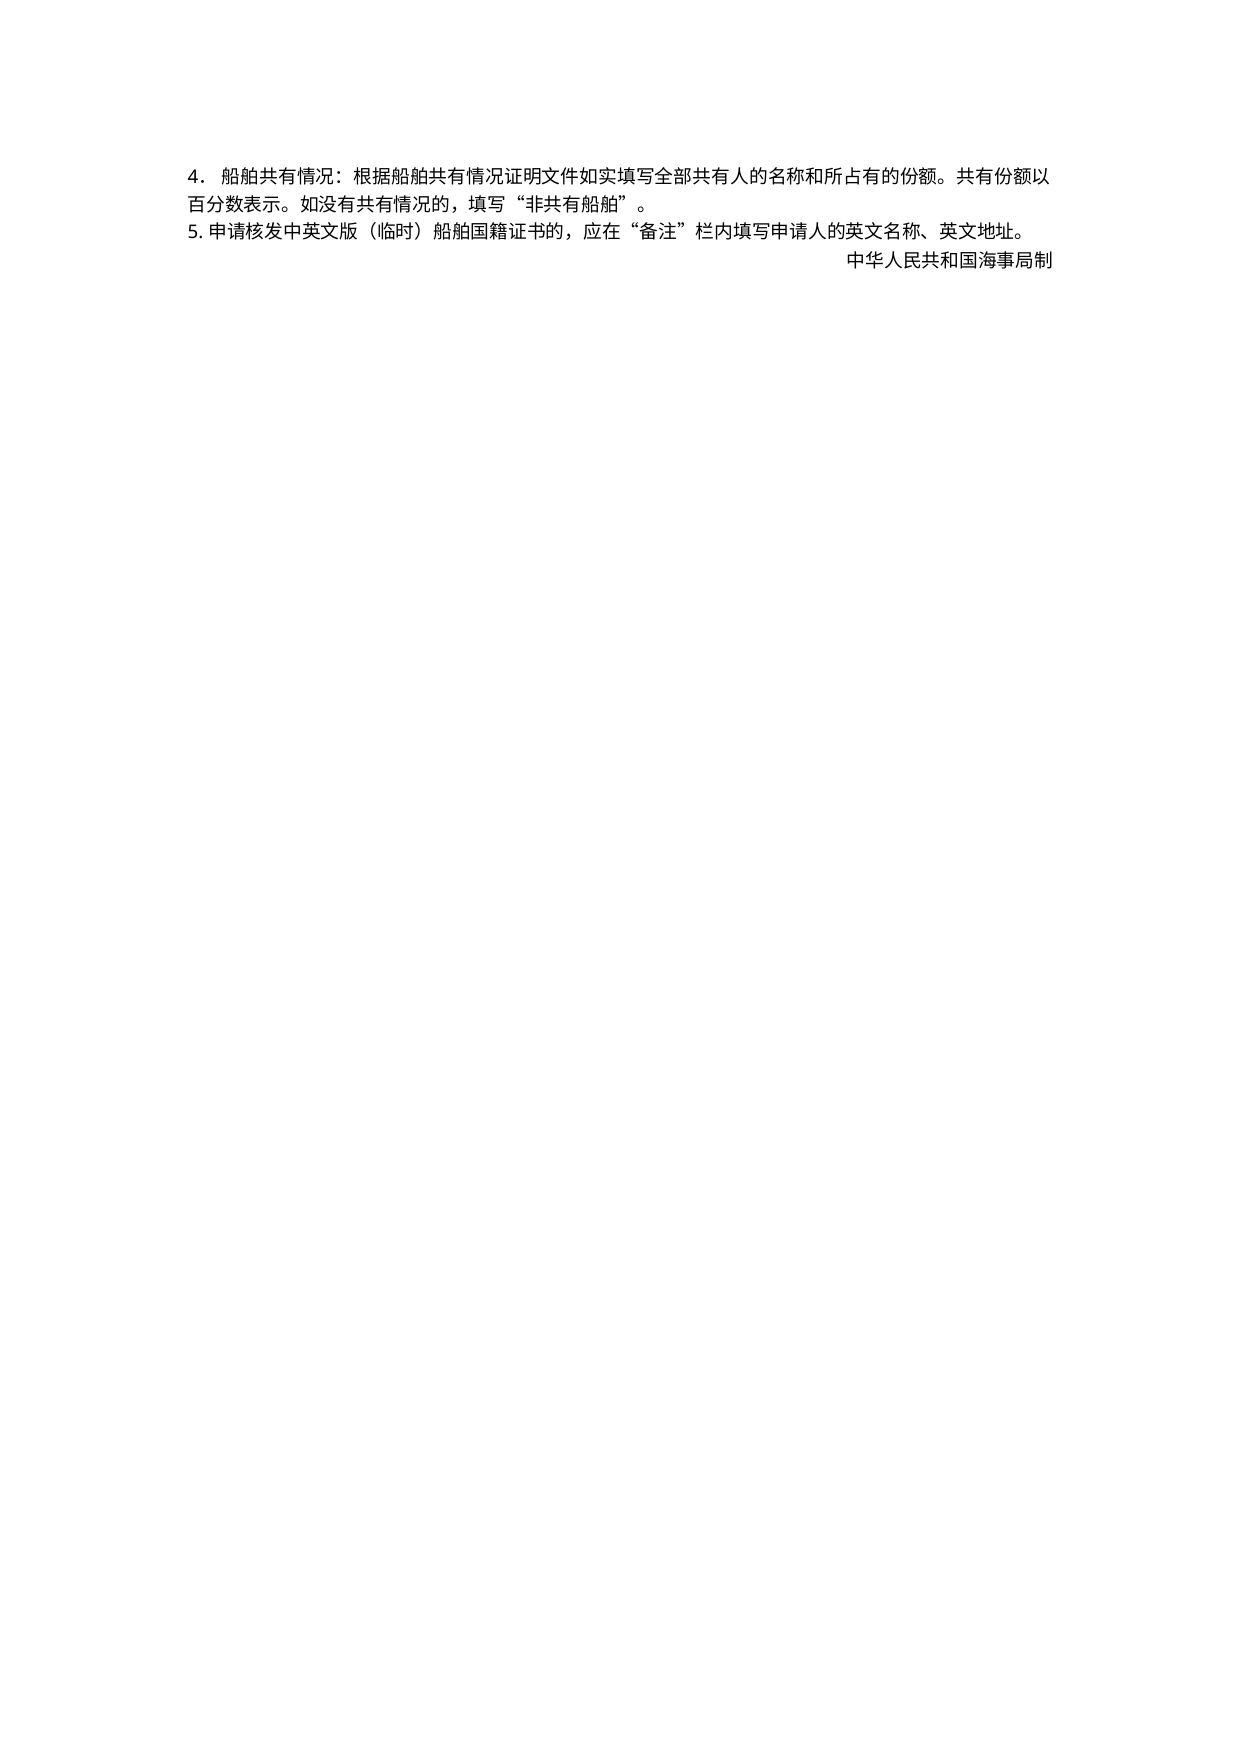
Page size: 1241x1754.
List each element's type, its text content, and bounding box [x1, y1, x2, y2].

text 中华人民共和国海事局制 [583, 243, 1053, 276]
text 4． 船舶共有情况：根据船舶共有情况证明文件如实填写全部共有人的名称和所占有的份额。共有份额以百分数表示。如没有共有情况的，填写“非共有船舶”。 [187, 162, 1053, 216]
text 5. 申请核发中英文版（临时）船舶国籍证书的，应在“备注”栏内填写申请人的英文名称、英文地址。 [187, 216, 1053, 243]
